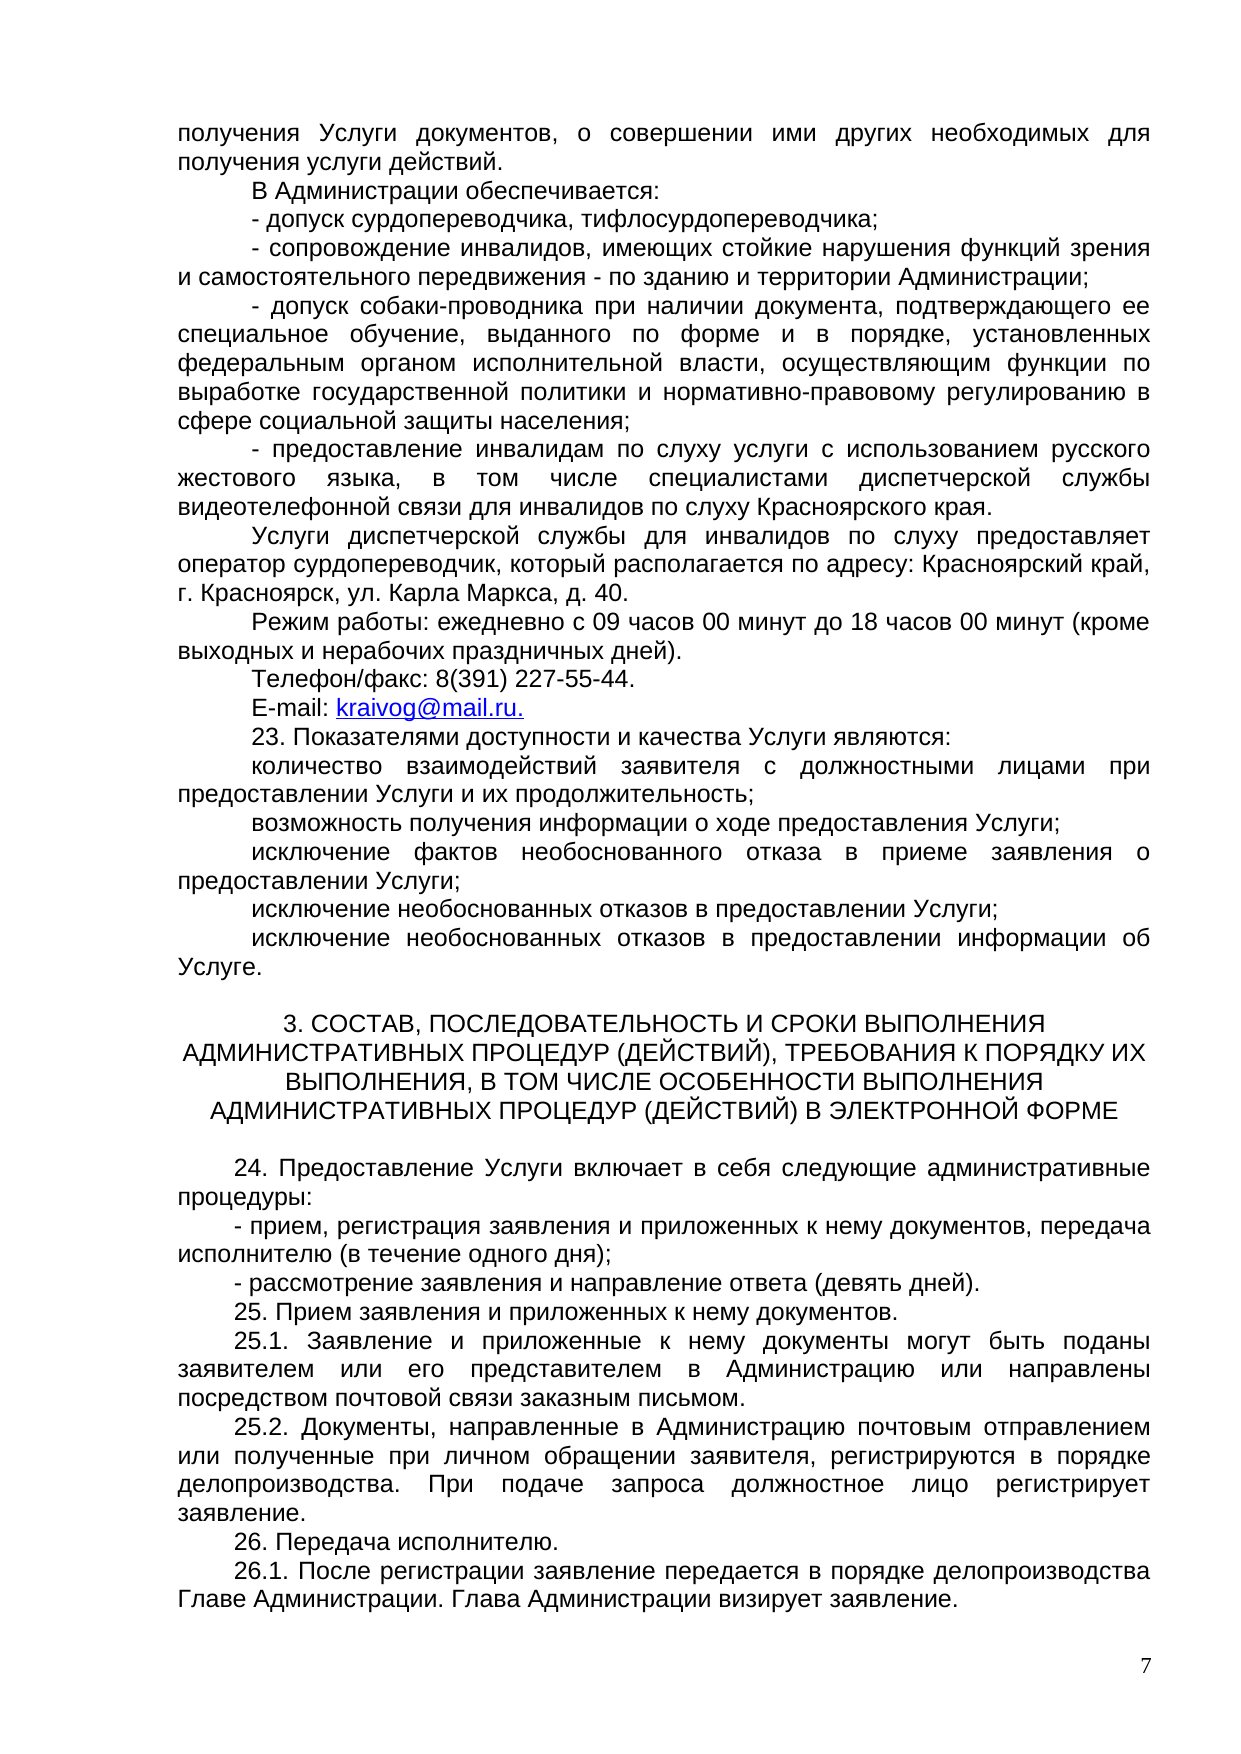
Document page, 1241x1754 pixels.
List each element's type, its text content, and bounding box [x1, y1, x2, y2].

text 24. Предоставление Услуги включает в себя следующие административные процедуры: [177, 1153, 1152, 1211]
text 3. СОСТАВ, ПОСЛЕДОВАТЕЛЬНОСТЬ И СРОКИ ВЫПОЛНЕНИЯ АДМИНИСТРАТИВНЫХ ПРОЦЕДУР (ДЕЙСТВИЙ), ТРЕБОВАНИЯ К ПОРЯДКУ ИХ ВЫПОЛНЕНИЯ, В ТОМ ЧИСЛЕ ОСОБЕННОСТИ ВЫПОЛНЕНИЯ АДМИНИСТРАТИВНЫХ ПРОЦЕДУР (ДЕЙСТВИЙ) В ЭЛЕКТРОННОЙ ФОРМЕ [177, 1009, 1152, 1124]
text исключение необоснованных отказов в предоставлении Услуги; [177, 894, 1152, 923]
text 25.1. Заявление и приложенные к нему документы могут быть поданы заявителем или его представителем в Администрацию или направлены посредством почтовой связи заказным письмом. [177, 1326, 1152, 1412]
text В Администрации обеспечивается: [177, 176, 1152, 204]
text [177, 118, 1152, 176]
text Телефон/факс: 8(391) 227-55-44. [177, 664, 1152, 693]
text 25.2. Документы, направленные в Администрацию почтовым отправлением или полученные при личном обращении заявителя, регистрируются в порядке делопроизводства. При подаче запроса должностное лицо регистрирует заявление. [177, 1412, 1152, 1527]
text - сопровождение инвалидов, имеющих стойкие нарушения функций зрения и самостоятельного передвижения - по зданию и территории Администрации; [177, 233, 1152, 291]
text 23. Показателями доступности и качества Услуги являются: [177, 722, 1152, 751]
text - рассмотрение заявления и направление ответа (девять дней). [177, 1268, 1152, 1297]
text исключение необоснованных отказов в предоставлении информации об Услуге. [177, 923, 1152, 981]
text 26. Передача исполнителю. [177, 1527, 1152, 1556]
text - прием, регистрация заявления и приложенных к нему документов, передача исполнителю (в течение одного дня); [177, 1211, 1152, 1268]
text - предоставление инвалидам по слуху услуги с использованием русского жестового языка, в том числе специалистами диспетчерской службы видеотелефонной связи для инвалидов по слуху Красноярского края. [177, 434, 1152, 521]
text исключение фактов необоснованного отказа в приеме заявления о предоставлении Услуги; [177, 837, 1152, 894]
text 26.1. После регистрации заявление передается в порядке делопроизводства Главе Администрации. Глава Администрации визирует заявление. [177, 1556, 1152, 1613]
text возможность получения информации о ходе предоставления Услуги; [177, 808, 1152, 837]
text - допуск собаки-проводника при наличии документа, подтверждающего ее специальное обучение, выданного по форме и в порядке, установленных федеральным органом исполнительной власти, осуществляющим функции по выработке государственной политики и нормативно-правовому регулированию в сфере социальной защиты населения; [177, 291, 1152, 434]
text Услуги диспетчерской службы для инвалидов по слуху предоставляет оператор сурдопереводчик, который располагается по адресу: Красноярский край, г. Красноярск, ул. Карла Маркса, д. 40. [177, 521, 1152, 607]
text количество взаимодействий заявителя с должностными лицами при предоставлении Услуги и их продолжительность; [177, 751, 1152, 808]
text Режим работы: ежедневно с 09 часов 00 минут до 18 часов 00 минут (кроме выходных и нерабочих праздничных дней). [177, 607, 1152, 664]
text - допуск сурдопереводчика, тифлосурдопереводчика; [177, 204, 1152, 233]
text 25. Прием заявления и приложенных к нему документов. [177, 1297, 1152, 1326]
text E-mail: kraivog@mail.ru. [177, 693, 1152, 722]
